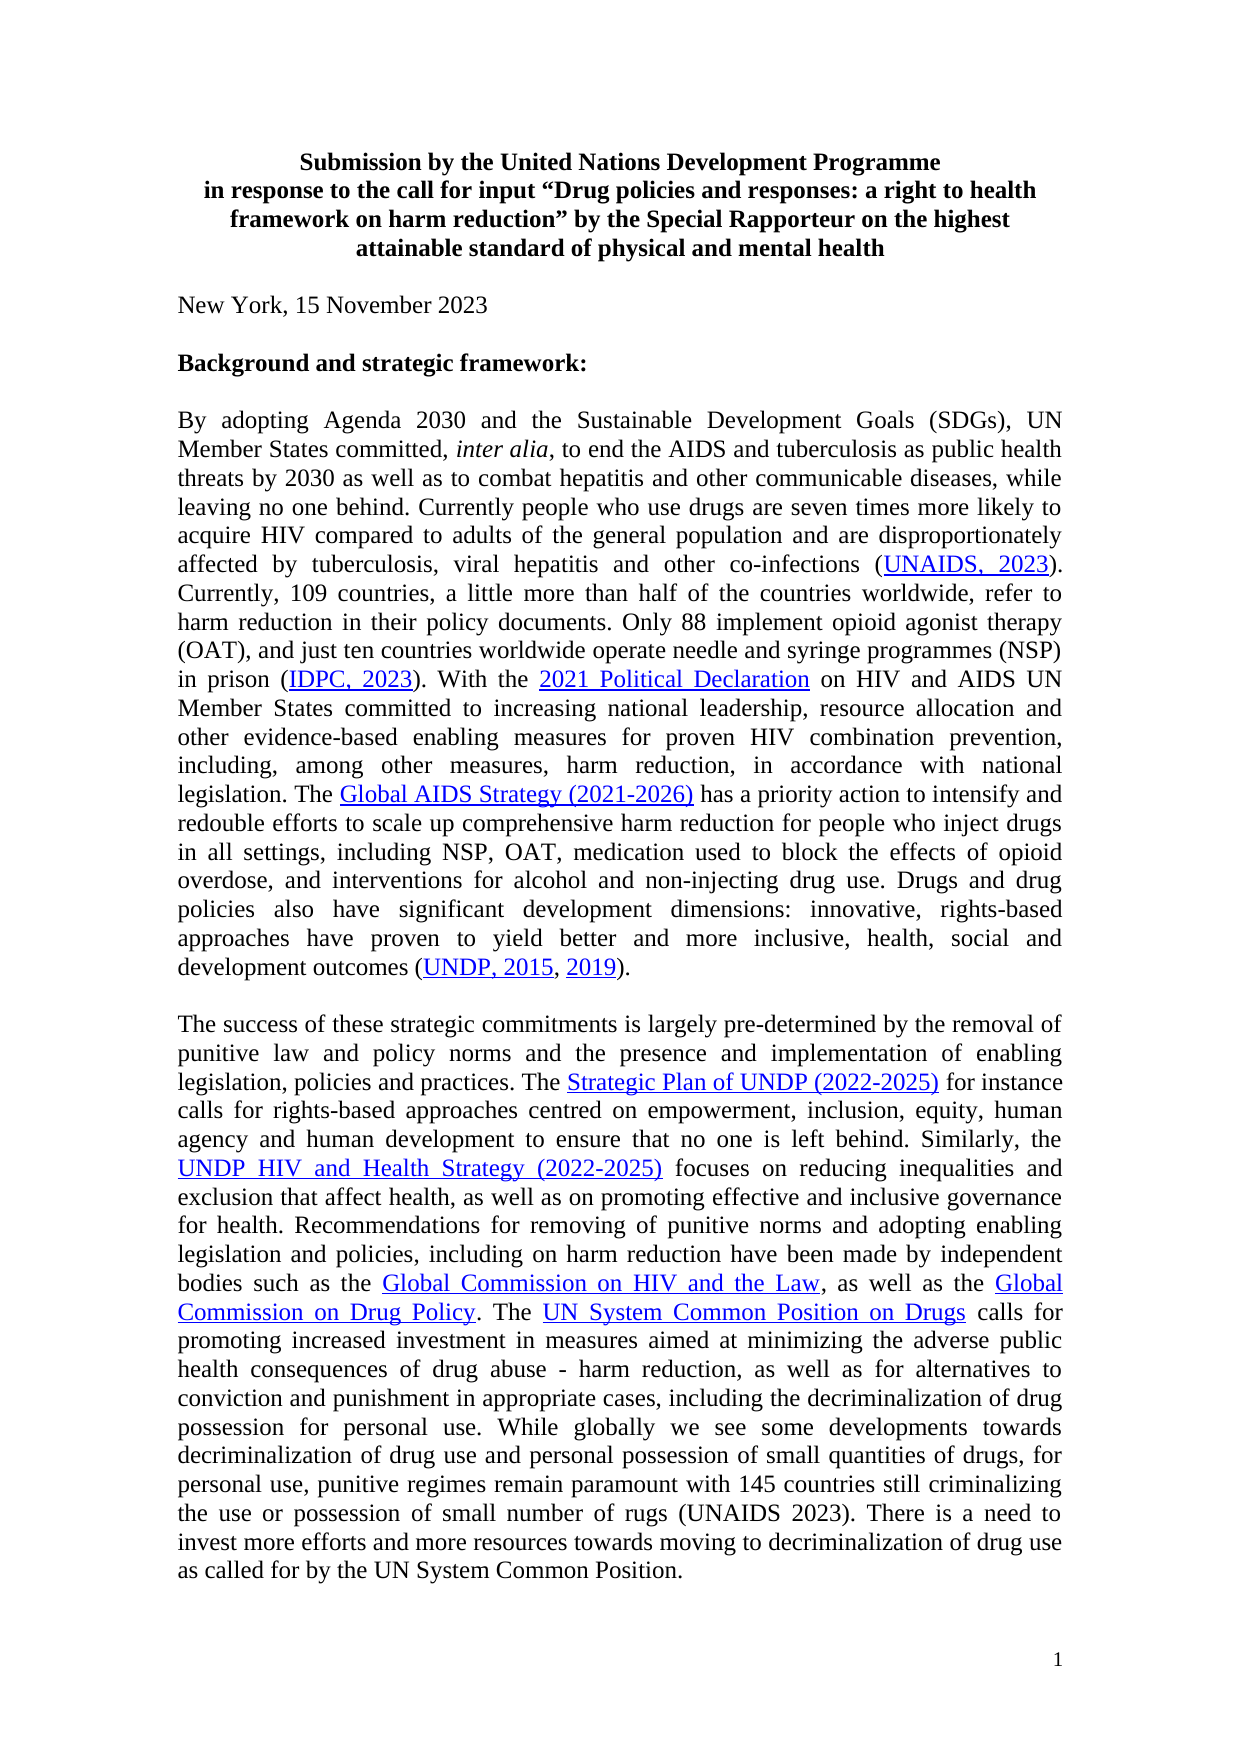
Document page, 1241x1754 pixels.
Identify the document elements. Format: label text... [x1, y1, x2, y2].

text Submission by the United Nations Development Programme [177, 147, 1063, 176]
text in response to the call for input “Drug policies and responses: a right to health framework on harm reduction” by the Special Rapporteur on the highest attainable standard of physical and mental health [177, 176, 1063, 262]
text By adopting Agenda 2030 and the Sustainable Development Goals (SDGs), UN Member States committed, inter alia, to end the AIDS and tuberculosis as public health threats by 2030 as well as to combat hepatitis and other communicable diseases, while leaving no one behind. Currently people who use drugs are seven times more likely to acquire HIV compared to adults of the general population and are disproportionately affected by tuberculosis, viral hepatitis and other co-infections (UNAIDS, 2023). Currently, 109 countries, a little more than half of the countries worldwide, refer to harm reduction in their policy documents. Only 88 implement opioid agonist therapy (OAT), and just ten countries worldwide operate needle and syringe programmes (NSP) in prison (IDPC, 2023). With the 2021 Political Declaration on HIV and AIDS UN Member States committed to increasing national leadership, resource allocation and other evidence-based enabling measures for proven HIV combination prevention, including, among other measures, harm reduction, in accordance with national legislation. The Global AIDS Strategy (2021-2026) has a priority action to intensify and redouble efforts to scale up comprehensive harm reduction for people who inject drugs in all settings, including NSP, OAT, medication used to block the effects of opioid overdose, and interventions for alcohol and non-injecting drug use. Drugs and drug policies also have significant development dimensions: innovative, rights-based approaches have proven to yield better and more inclusive, health, social and development outcomes (UNDP, 2015, 2019). [177, 406, 1063, 981]
text Background and strategic framework: [177, 348, 1063, 377]
text New York, 15 November 2023 [177, 291, 1063, 319]
text The success of these strategic commitments is largely pre-determined by the removal of punitive law and policy norms and the presence and implementation of enabling legislation, policies and practices. The Strategic Plan of UNDP (2022-2025) for instance calls for rights-based approaches centred on empowerment, inclusion, equity, human agency and human development to ensure that no one is left behind. Similarly, the UNDP HIV and Health Strategy (2022-2025) focuses on reducing inequalities and exclusion that affect health, as well as on promoting effective and inclusive governance for health. Recommendations for removing of punitive norms and adopting enabling legislation and policies, including on harm reduction have been made by independent bodies such as the Global Commission on HIV and the Law, as well as the Global Commission on Drug Policy. The UN System Common Position on Drugs calls for promoting increased investment in measures aimed at minimizing the adverse public health consequences of drug abuse - harm reduction, as well as for alternatives to conviction and punishment in appropriate cases, including the decriminalization of drug possession for personal use. While globally we see some developments towards decriminalization of drug use and personal possession of small quantities of drugs, for personal use, punitive regimes remain paramount with 145 countries still criminalizing the use or possession of small number of rugs (UNAIDS 2023). There is a need to invest more efforts and more resources towards moving to decriminalization of drug use as called for by the UN System Common Position. [177, 1009, 1063, 1584]
